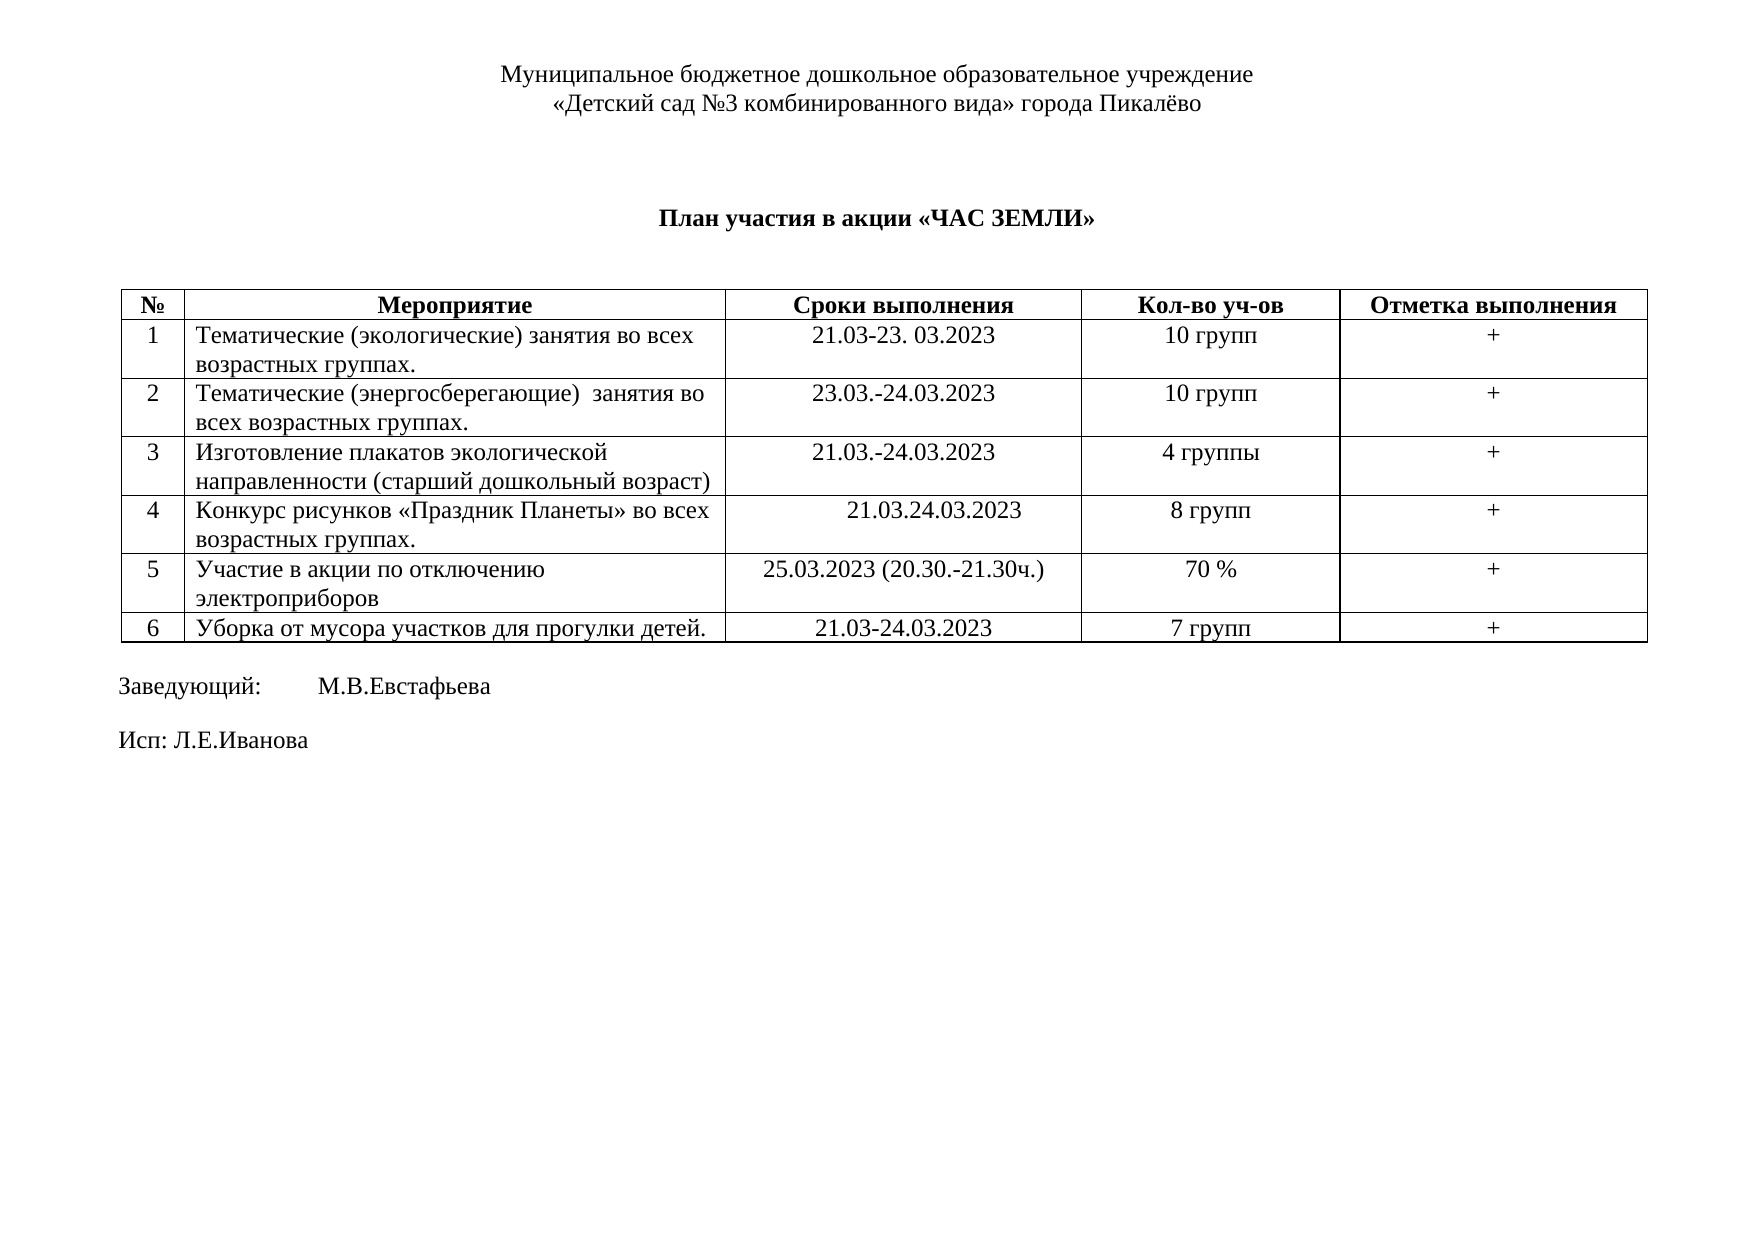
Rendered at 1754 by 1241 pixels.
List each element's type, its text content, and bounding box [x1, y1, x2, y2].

table_cell 5 [122, 554, 184, 612]
table_cell 4 [122, 496, 184, 553]
text Муниципальное бюджетное дошкольное образовательное учреждение [118, 59, 1636, 88]
table_cell Тематические (энергосберегающие) занятия во всех возрастных группах. [185, 379, 725, 436]
text «Детский сад №3 комбинированного вида» города Пикалёво [118, 88, 1636, 117]
table_header № [122, 290, 184, 319]
table_cell 10 групп [1082, 379, 1339, 436]
table_cell 70 % [1082, 554, 1339, 612]
table_cell 25.03.2023 (20.30.-21.30ч.) [726, 554, 1081, 612]
table_header Отметка выполнения [1341, 290, 1647, 319]
table_header Сроки выполнения [726, 290, 1081, 319]
table_cell + [1341, 613, 1647, 641]
table_cell 23.03.-24.03.2023 [726, 379, 1081, 436]
table_cell + [1341, 496, 1647, 553]
table_cell Изготовление плакатов экологической направленности (старший дошкольный возраст) [185, 437, 725, 494]
table_cell 10 групп [1082, 320, 1339, 377]
text План участия в акции «ЧАС ЗЕМЛИ» [118, 203, 1636, 232]
table_header Кол-во уч-ов [1082, 290, 1339, 319]
text Исп: Л.Е.Иванова [118, 725, 1636, 754]
table_cell 21.03-23. 03.2023 [726, 320, 1081, 377]
table_cell Уборка от мусора участков для прогулки детей. [185, 613, 725, 641]
table_cell + [1341, 554, 1647, 612]
table_cell + [1341, 437, 1647, 494]
table_cell 7 групп [1082, 613, 1339, 641]
table_cell 1 [122, 320, 184, 377]
table_cell Тематические (экологические) занятия во всех возрастных группах. [185, 320, 725, 377]
table_cell + [1341, 320, 1647, 377]
table_header Мероприятие [185, 290, 725, 319]
table_cell Участие в акции по отключению электроприборов [185, 554, 725, 612]
table_cell 6 [122, 613, 184, 641]
table_cell 2 [122, 379, 184, 436]
table_cell 21.03.24.03.2023 [726, 496, 1081, 553]
table_cell 21.03.-24.03.2023 [726, 437, 1081, 494]
table_cell 3 [122, 437, 184, 494]
table_cell 21.03-24.03.2023 [726, 613, 1081, 641]
table_cell 8 групп [1082, 496, 1339, 553]
table_cell Конкурс рисунков «Праздник Планеты» во всех возрастных группах. [185, 496, 725, 553]
table_cell 4 группы [1082, 437, 1339, 494]
table_cell + [1341, 379, 1647, 436]
text Заведующий: М.В.Евстафьева [118, 671, 1636, 700]
